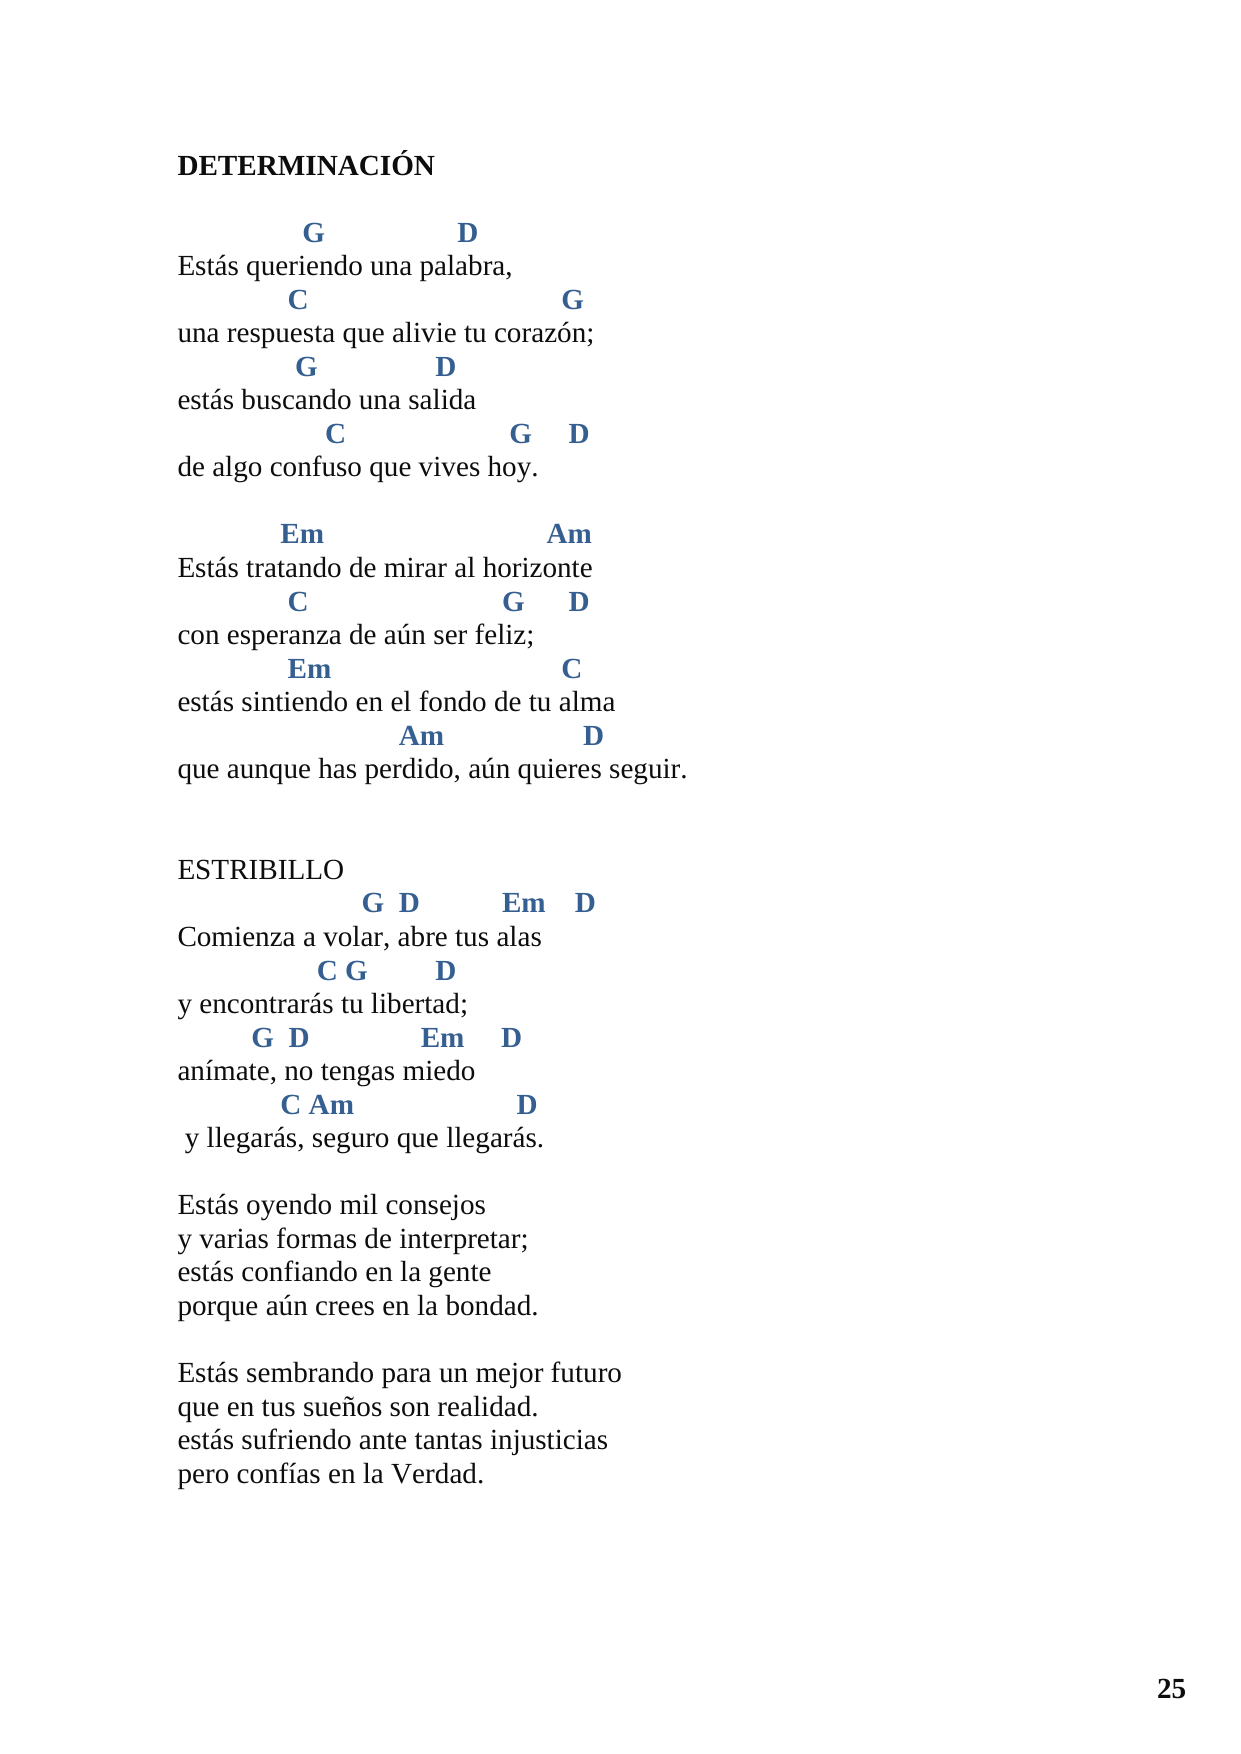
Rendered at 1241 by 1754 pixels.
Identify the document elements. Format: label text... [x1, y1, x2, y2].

text Estás sembrando para un mejor futuro [177, 1355, 1107, 1389]
text una respuesta que alivie tu corazón; [177, 315, 1107, 349]
text C G D [177, 416, 1107, 449]
text porque aún crees en la bondad. [177, 1288, 1107, 1322]
text pero confías en la Verdad. [177, 1456, 1107, 1489]
text Comienza a volar, abre tus alas [177, 919, 1107, 953]
text G D Em D [177, 886, 1107, 919]
text y encontrarás tu libertad; [177, 986, 1107, 1020]
text ESTRIBILLO [177, 852, 1107, 886]
text DETERMINACIÓN [177, 148, 1107, 181]
text G D Em D [177, 1020, 1107, 1053]
text Em C [177, 651, 1107, 684]
text Am D [177, 718, 1107, 751]
text estás buscando una salida [177, 382, 1107, 416]
text y llegarás, seguro que llegarás. [177, 1120, 1107, 1154]
text Estás tratando de mirar al horizonte [177, 550, 1107, 584]
text C G [177, 282, 1107, 315]
text Estás queriendo una palabra, [177, 248, 1107, 282]
text anímate, no tengas miedo [177, 1053, 1107, 1087]
text que en tus sueños son realidad. [177, 1389, 1107, 1422]
text que aunque has perdido, aún quieres seguir. [177, 751, 1107, 785]
text de algo confuso que vives hoy. [177, 449, 1107, 483]
text con esperanza de aún ser feliz; [177, 617, 1107, 651]
text C Am D [177, 1087, 1107, 1120]
text estás confiando en la gente [177, 1254, 1107, 1288]
text G D [177, 349, 1107, 382]
text Estás oyendo mil consejos [177, 1187, 1107, 1221]
text estás sufriendo ante tantas injusticias [177, 1422, 1107, 1456]
text estás sintiendo en el fondo de tu alma [177, 684, 1107, 718]
text y varias formas de interpretar; [177, 1221, 1107, 1254]
text Em Am [177, 517, 1107, 550]
text C G D [177, 584, 1107, 617]
text G D [177, 215, 1107, 248]
text C G D [177, 953, 1107, 986]
